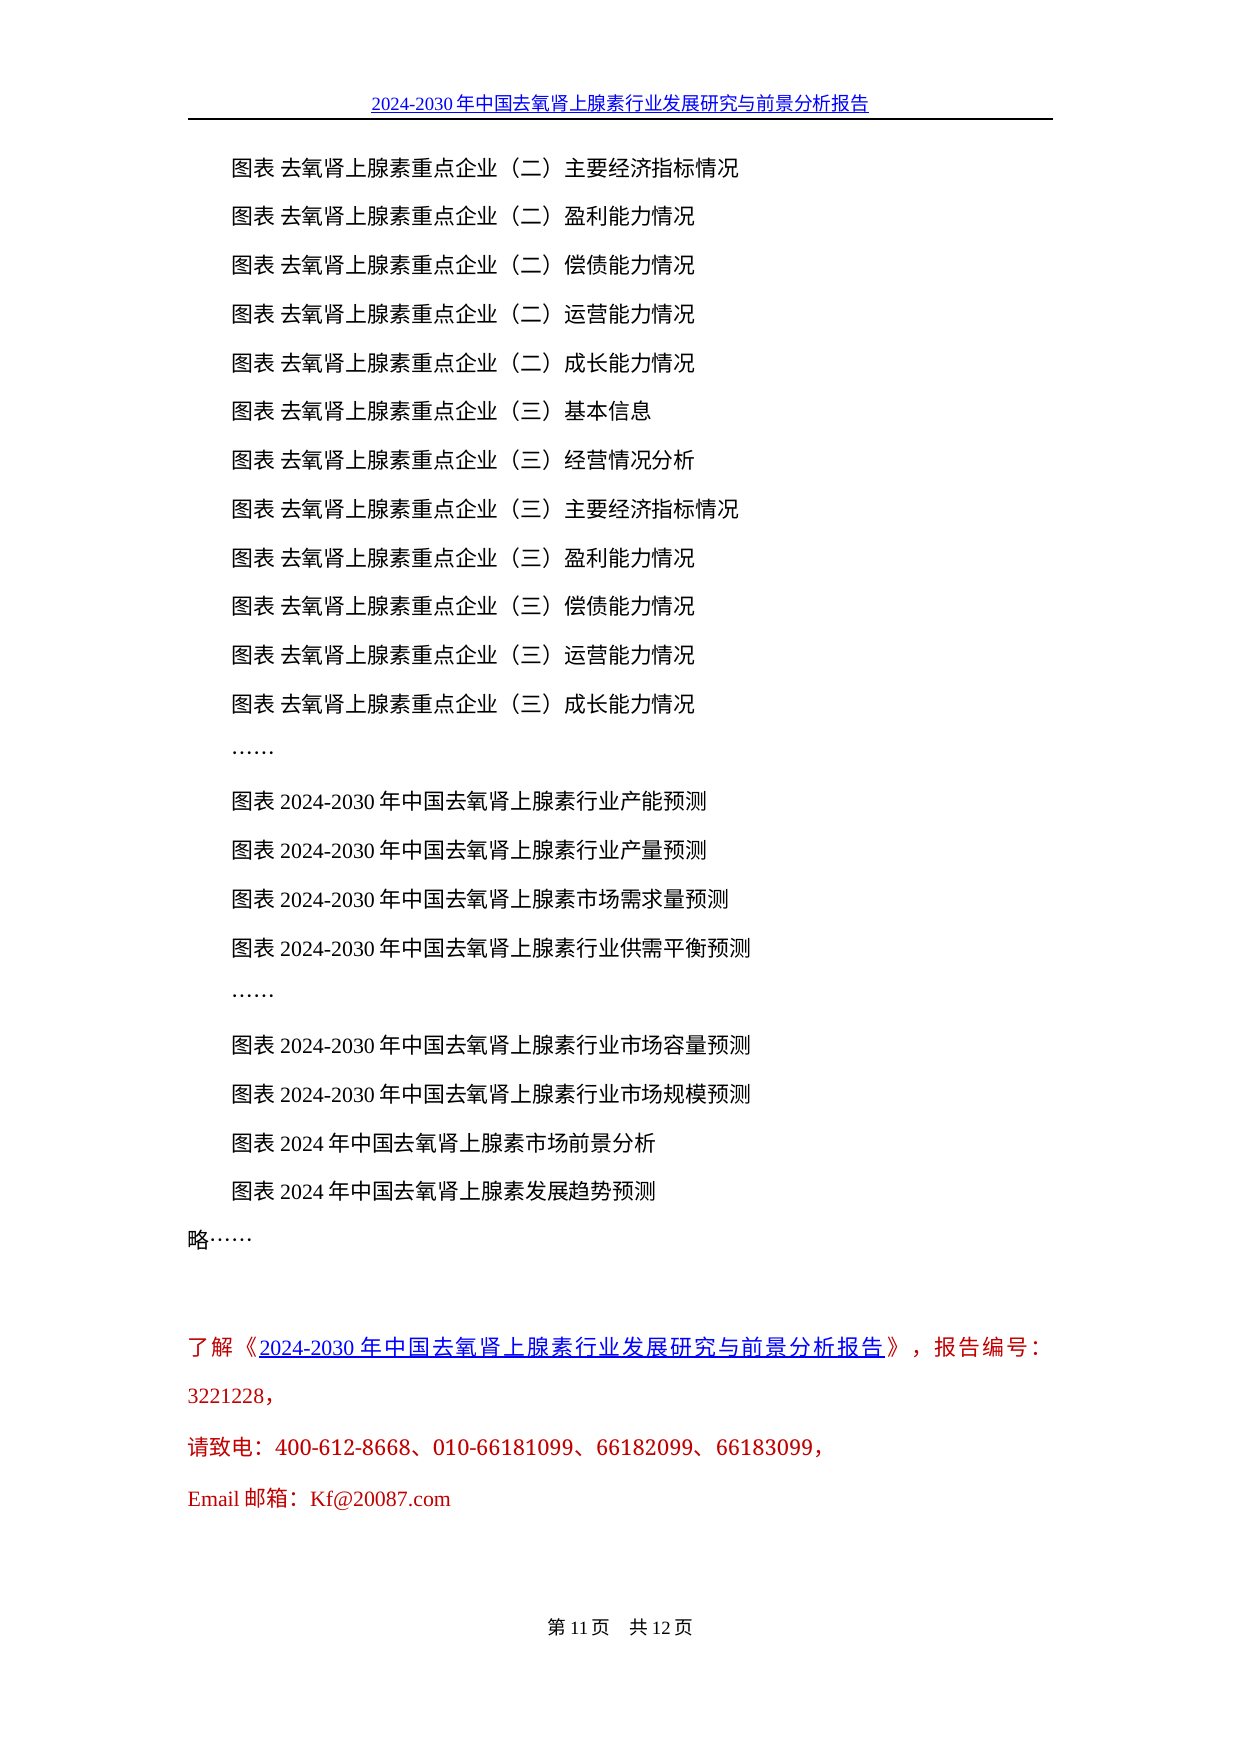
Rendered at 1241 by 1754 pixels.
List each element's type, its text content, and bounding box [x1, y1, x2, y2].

text Email邮箱：Kf@20087.com [187, 1481, 1053, 1513]
text 了解《2024-2030年中国去氧肾上腺素行业发展研究与前景分析报告》，报告编号：3221228， [187, 1329, 1053, 1410]
text 请致电：400-612-8668、010-66181099、66182099、66183099， [187, 1429, 1053, 1462]
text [187, 150, 1053, 1255]
